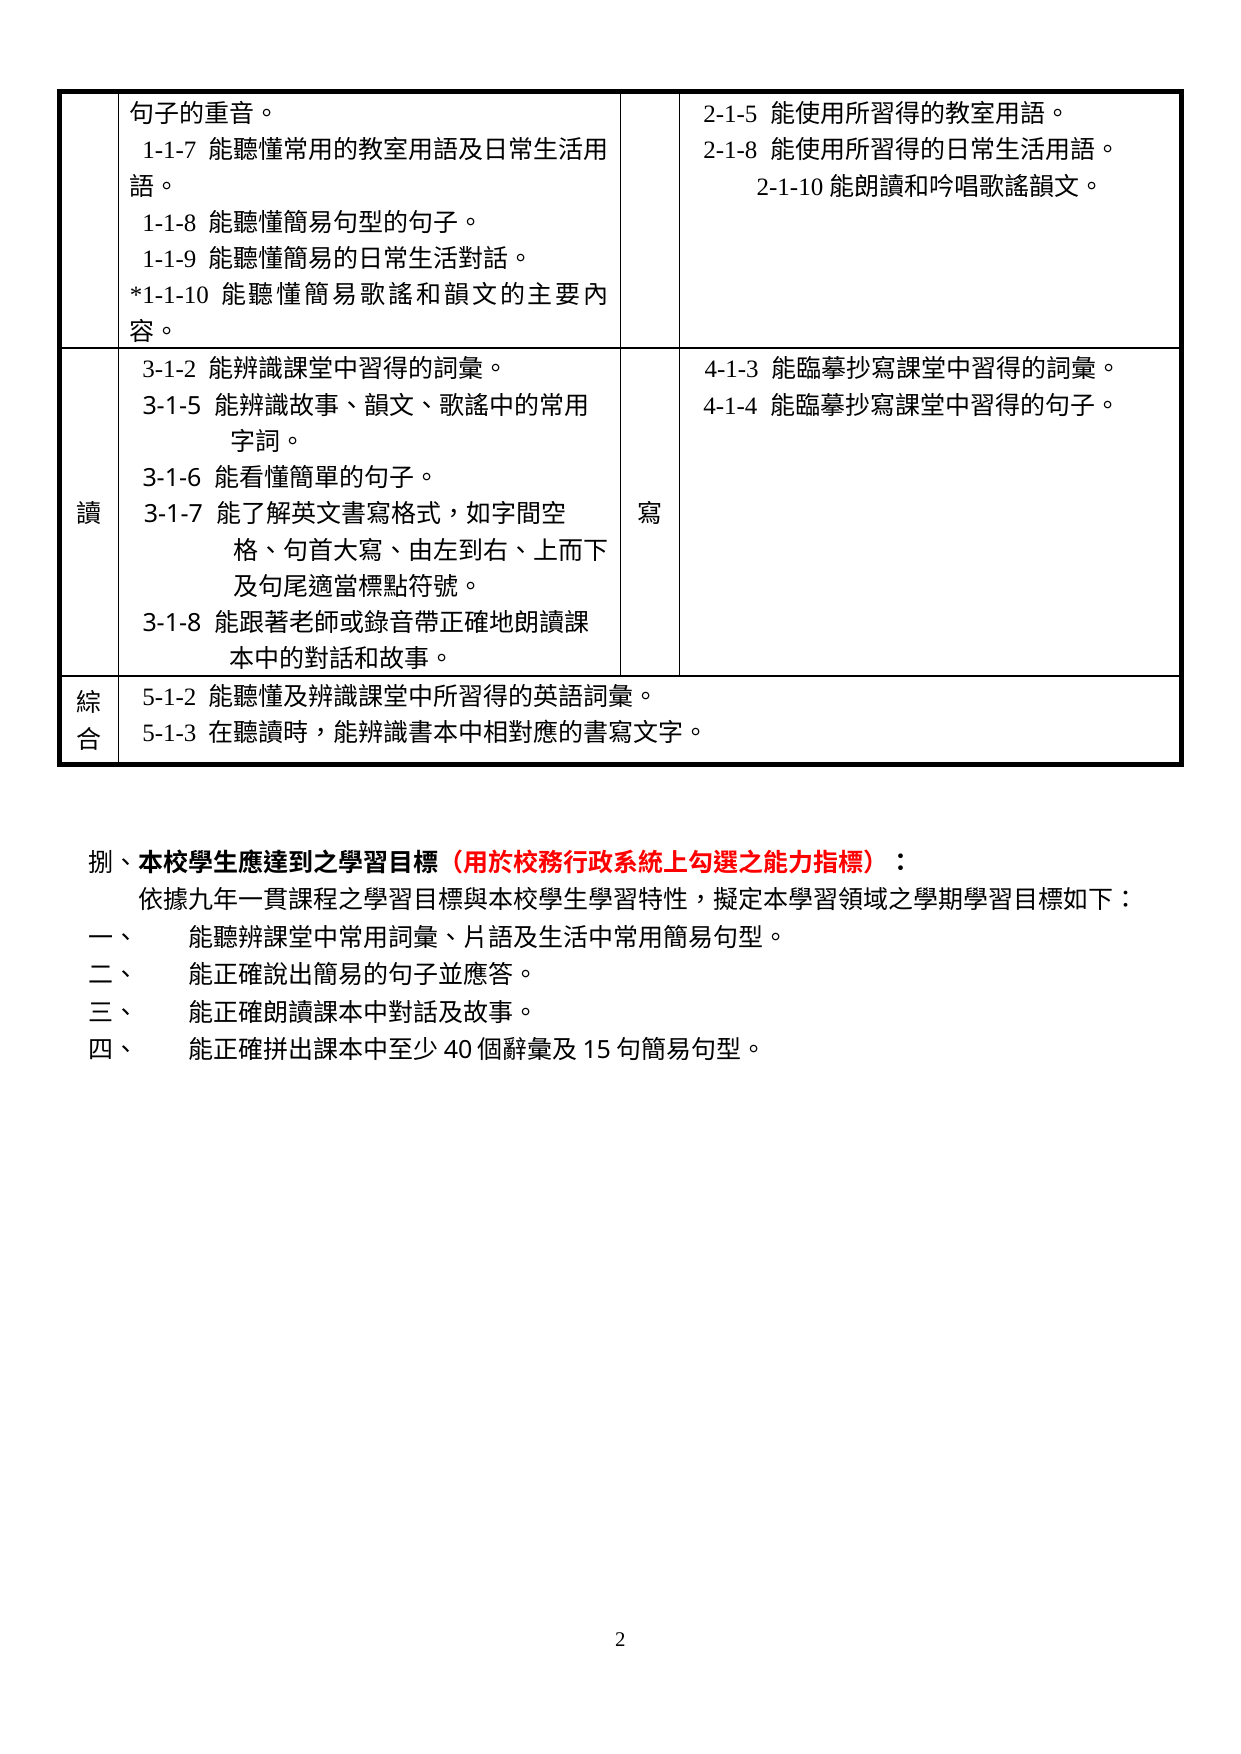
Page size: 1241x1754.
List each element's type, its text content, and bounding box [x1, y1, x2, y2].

text 捌、本校學生應達到之學習目標（用於校務行政系統上勾選之能力指標）： [89, 842, 1152, 879]
list 能正確說出簡易的句子並應答。 [89, 954, 1152, 992]
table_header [119, 94, 620, 347]
table_cell 3-1-2 能辨識課堂中習得的詞彙。 3-1-5 能辨識故事、韻文、歌謠中的常用字詞。 3-1-6 能看懂簡單的句子。 3-1-7 能了解英文書寫格式，如字間空格、句首大寫、由左到右、上而下及句尾適當標點符號。 3-1-8 能跟著老師或錄音帶正確地朗讀課本中的對話和故事。 [119, 349, 620, 675]
table_cell 5-1-2 能聽懂及辨識課堂中所習得的英語詞彙。 5-1-3 在聽讀時，能辨識書本中相對應的書寫文字。 [119, 677, 1179, 762]
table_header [680, 94, 1179, 347]
table_cell 4-1-3 能臨摹抄寫課堂中習得的詞彙。 4-1-4 能臨摹抄寫課堂中習得的句子。 [680, 349, 1179, 675]
table_header 說 [621, 94, 679, 347]
table_header 聽 [62, 94, 118, 347]
table_cell 寫 [621, 349, 679, 675]
list 能正確朗讀課本中對話及故事。 [89, 992, 1152, 1029]
table_cell 綜合 [62, 677, 118, 762]
table_cell 讀 [62, 349, 118, 675]
list 能聽辨課堂中常用詞彙、片語及生活中常用簡易句型。 [89, 917, 1152, 954]
list 能正確拼出課本中至少40個辭彙及15句簡易句型。 [89, 1029, 1152, 1067]
text 依據九年一貫課程之學習目標與本校學生學習特性，擬定本學習領域之學期學習目標如下： [89, 879, 1152, 917]
